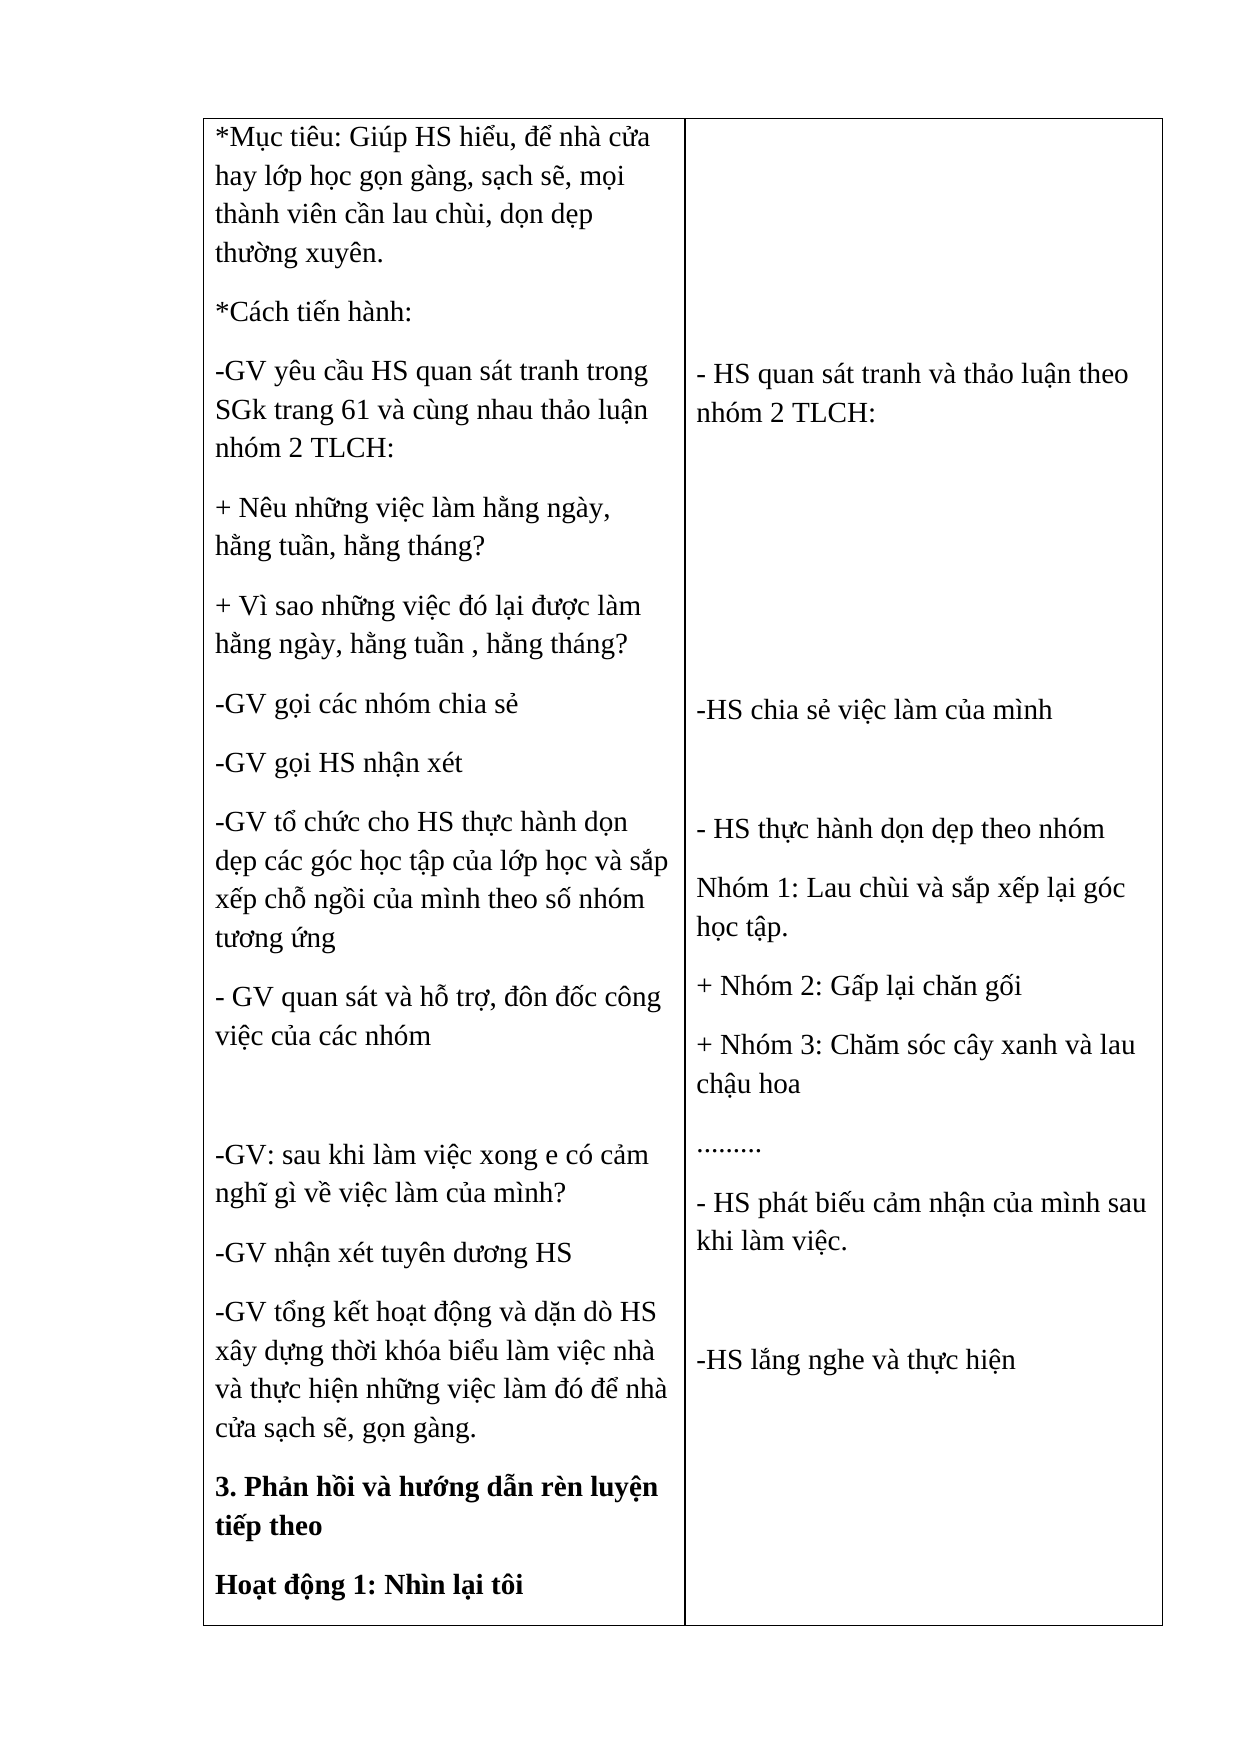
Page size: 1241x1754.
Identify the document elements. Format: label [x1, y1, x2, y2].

table_cell [686, 119, 1162, 1625]
table_cell [204, 119, 684, 1625]
